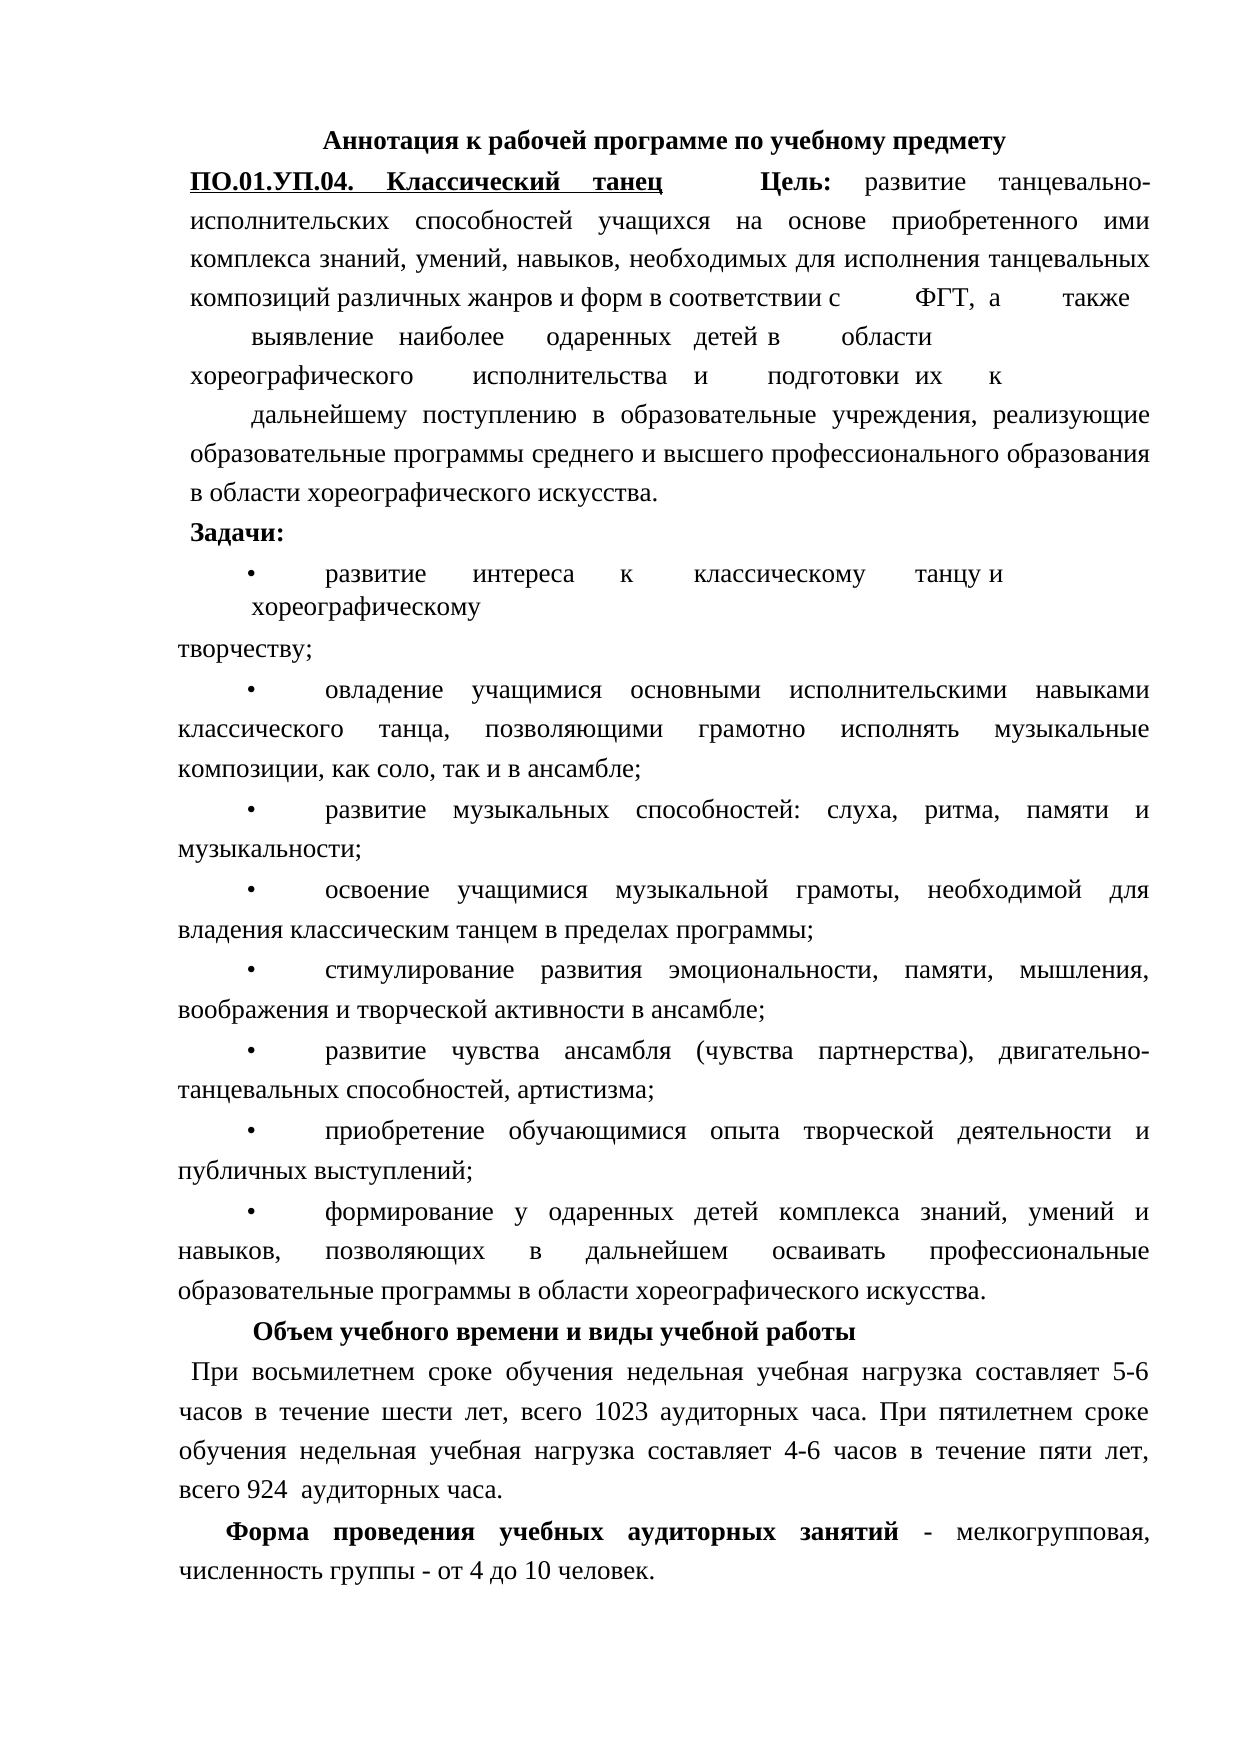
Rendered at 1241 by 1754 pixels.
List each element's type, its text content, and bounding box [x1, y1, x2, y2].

text творчеству; [178, 632, 1151, 663]
list овладение учащимися основными исполнительскими навыками классического танца, позволяющими грамотно исполнять музыкальные композиции, как соло, так и в ансамбле; [178, 673, 1151, 783]
list формирование у одаренных детей комплекса знаний, умений и навыков, позволяющих в дальнейшем осваивать профессиональные образовательные программы в области хореографического искусства. [178, 1195, 1151, 1305]
text ПО.01.УП.04. Классический танец Цель: развитие танцевально-исполнительских способностей учащихся на основе приобретенного ими комплекса знаний, умений, навыков, необходимых для исполнения танцевальных композиций различных жанров и форм в соответствии с ФГТ, а также выявление наиболее одаренных детей в области хореографического исполнительства и подготовки их к дальнейшему поступлению в образовательные учреждения, реализующие образовательные программы среднего и высшего профессионального образования в области хореографического искусства. [190, 165, 1151, 507]
list стимулирование развития эмоциональности, памяти, мышления, воображения и творческой активности в ансамбле; [178, 954, 1151, 1024]
list развитие музыкальных способностей: слуха, ритма, памяти и музыкальности; [178, 793, 1151, 863]
list приобретение обучающимися опыта творческой деятельности и публичных выступлений; [178, 1114, 1151, 1185]
text При восьмилетнем сроке обучения недельная учебная нагрузка составляет 5-6 часов в течение шести лет, всего 1023 аудиторных часа. При пятилетнем сроке обучения недельная учебная нагрузка составляет 4-6 часов в течение пяти лет, всего 924 аудиторных часа. [178, 1355, 1151, 1505]
list освоение учащимися музыкальной грамоты, необходимой для владения классическим танцем в пределах программы; [178, 873, 1151, 944]
text Объем учебного времени и виды учебной работы [252, 1315, 1152, 1346]
list развитие чувства ансамбля (чувства партнерства), двигательно- танцевальных способностей, артистизма; [178, 1034, 1151, 1105]
list развитие интереса к классическому танцу и хореографическому [178, 557, 1151, 622]
text Форма проведения учебных аудиторных занятий - мелкогрупповая, численность группы - от 4 до 10 человек. [178, 1514, 1151, 1585]
subtitle Аннотация к рабочей программе по учебному предмету [177, 124, 1151, 155]
text Задачи: [190, 516, 1151, 547]
